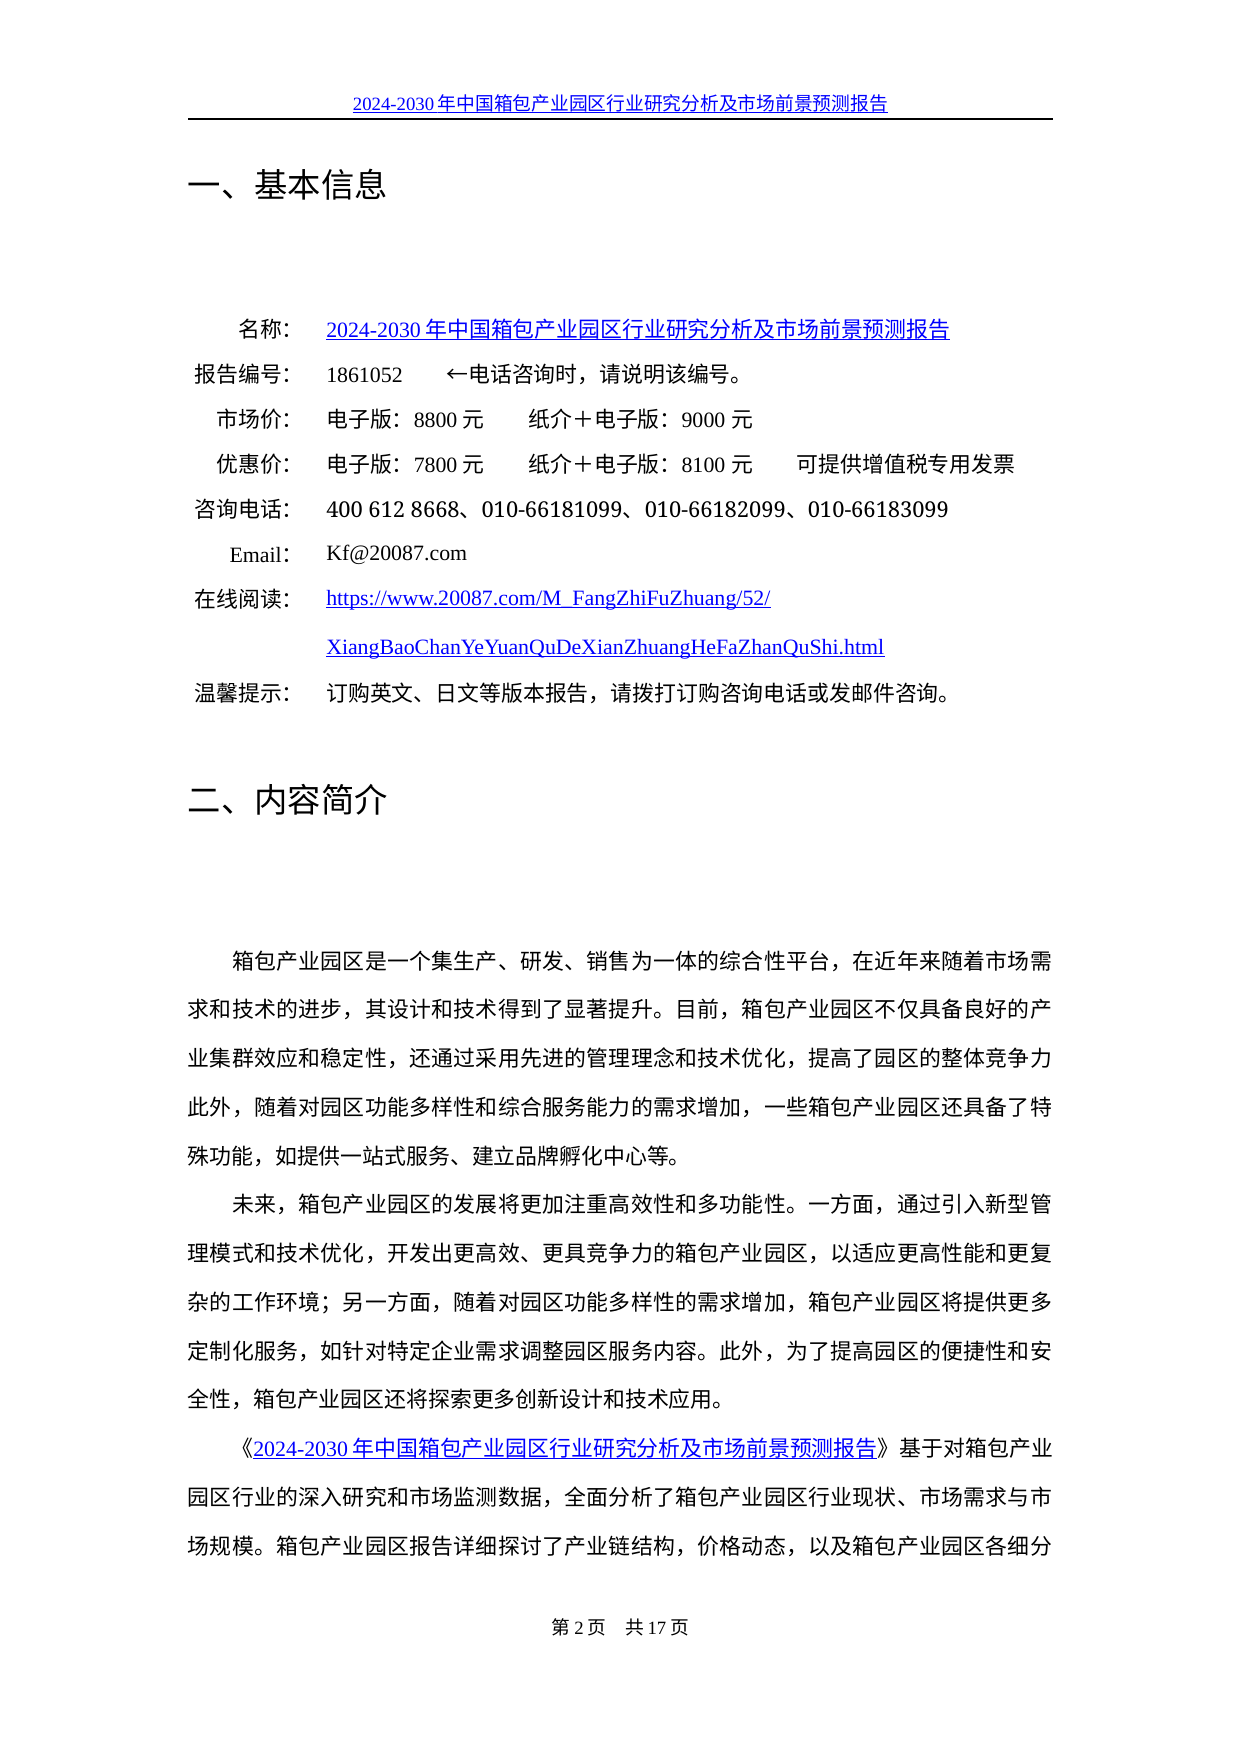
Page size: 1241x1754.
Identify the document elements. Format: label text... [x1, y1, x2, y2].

table_cell 电子版：7800 元 纸介＋电子版：8100 元 可提供增值税专用发票 [315, 447, 1073, 492]
table_cell 报告编号： [167, 357, 315, 402]
table_cell 400 612 8668、010-66181099、010-66182099、010-66183099 [315, 492, 1073, 537]
table_cell 电子版：8800 元 纸介＋电子版：9000 元 [315, 402, 1073, 447]
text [187, 943, 1053, 1561]
table_header 名称： [167, 312, 315, 357]
title 二、内容简介 [187, 766, 1053, 831]
table_cell 温馨提示： [167, 675, 315, 720]
table_cell 咨询电话： [167, 492, 315, 537]
table_cell 市场价： [167, 402, 315, 447]
title 一、基本信息 [187, 150, 1053, 215]
table_cell [315, 582, 1073, 675]
table_cell Kf@20087.com [315, 537, 1073, 582]
table_cell Email： [167, 537, 315, 582]
table_header 2024-2030年中国箱包产业园区行业研究分析及市场前景预测报告 [315, 312, 1073, 357]
table_cell 优惠价： [167, 447, 315, 492]
table_cell 1861052 ←电话咨询时，请说明该编号。 [315, 357, 1073, 402]
table_cell 订购英文、日文等版本报告，请拨打订购咨询电话或发邮件咨询。 [315, 675, 1073, 720]
table_cell 在线阅读： [167, 582, 315, 675]
